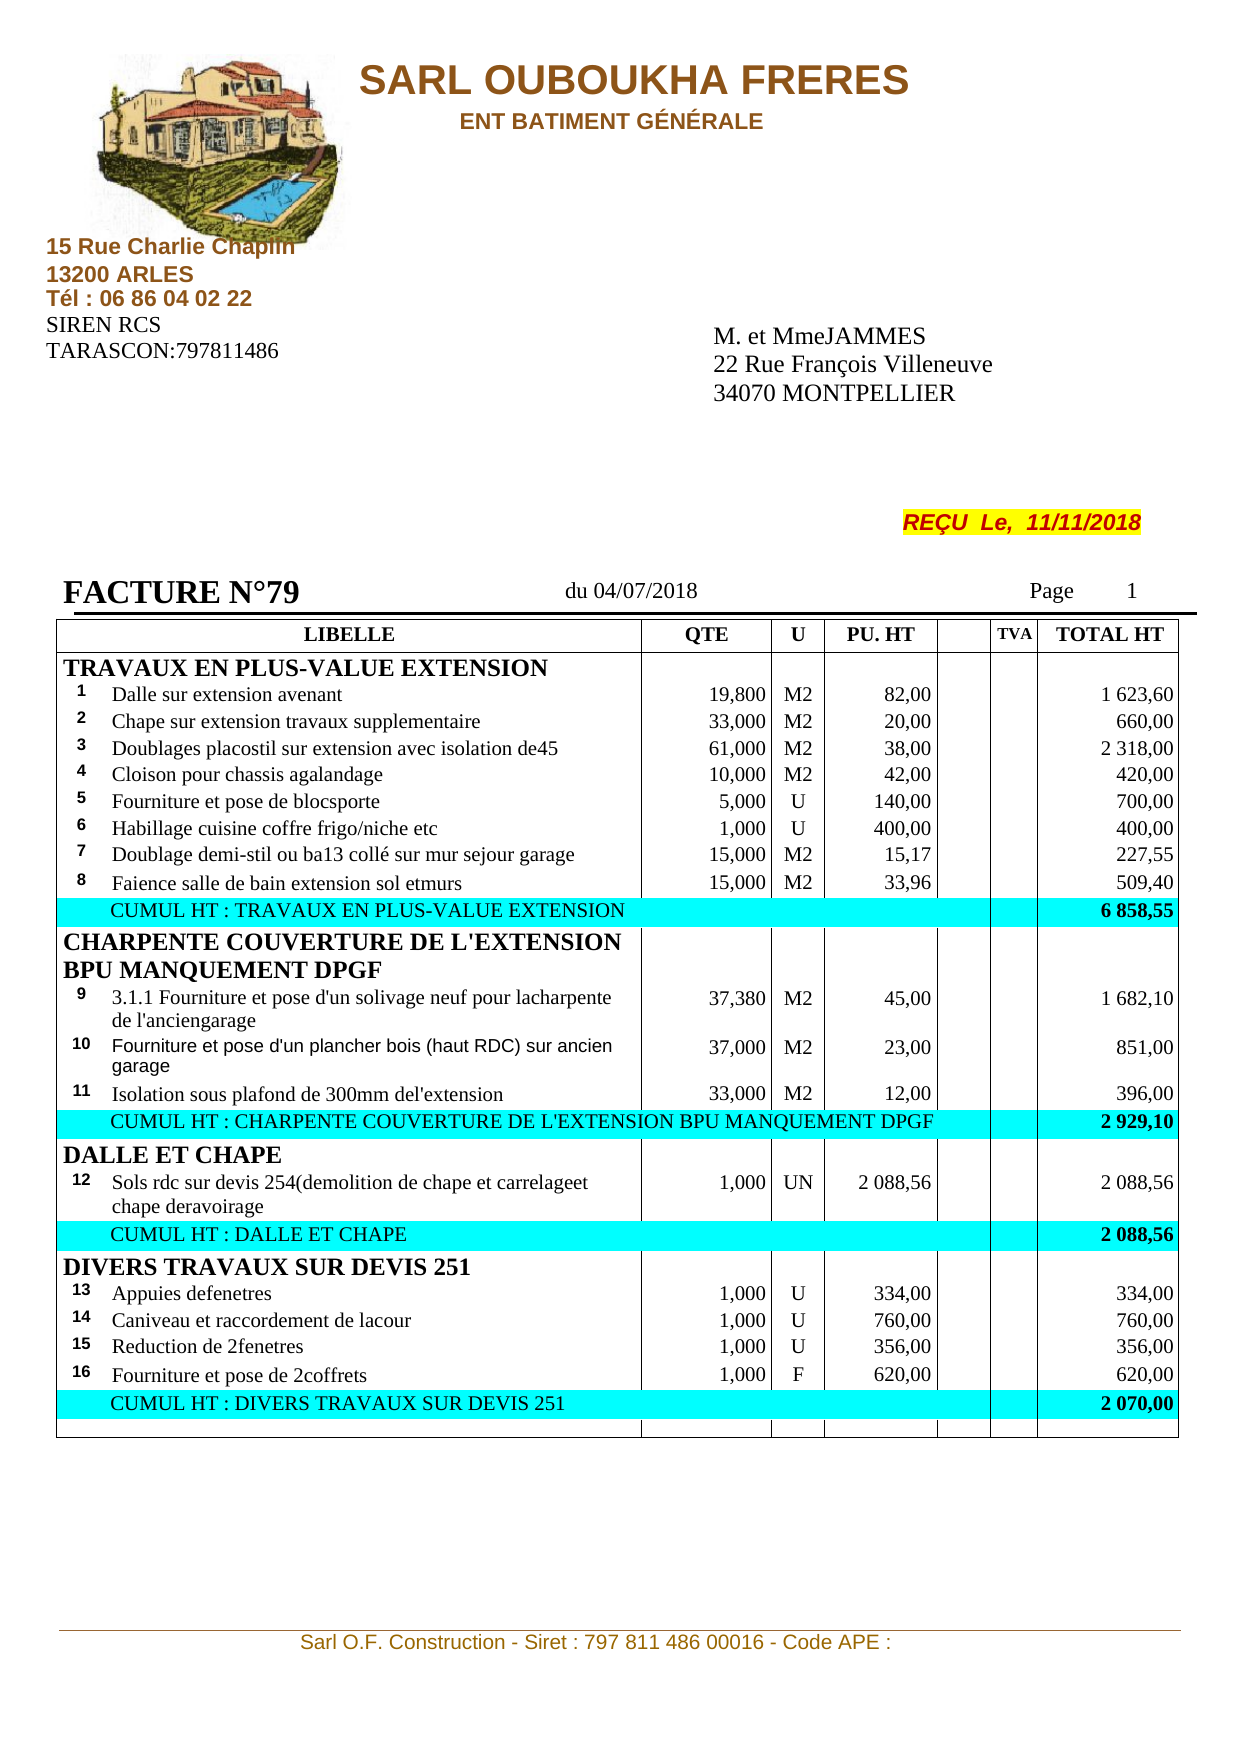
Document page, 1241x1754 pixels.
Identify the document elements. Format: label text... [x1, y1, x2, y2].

table_cell U [772, 789, 824, 815]
table_cell 2 088,56 [825, 1139, 937, 1221]
text Tél : 06 86 04 02 22 [46, 289, 312, 311]
table_cell CUMUL HT : CHARPENTE COUVERTURE DE L'EXTENSION BPU MANQUEMENT DPGF [57, 1110, 990, 1139]
table_cell CUMUL HT : DALLE ET CHAPE [57, 1221, 990, 1251]
table_cell [772, 653, 824, 682]
table_cell 1 623,60 [1038, 683, 1178, 708]
table_cell 1,000 [642, 1307, 771, 1334]
table_cell 2 088,56 [1038, 1139, 1178, 1221]
table_cell DIVERS TRAVAUX SUR DEVIS 251 13 Appuies defenetres [57, 1251, 641, 1307]
table_cell M2 [772, 842, 824, 868]
table_cell M2 [772, 683, 824, 708]
table_cell U [772, 1307, 824, 1334]
table_cell 7 Doublage demi-stil ou ba13 collé sur mur sejour garage [57, 842, 641, 868]
picture [59, 54, 382, 108]
table_cell M2 [772, 735, 824, 762]
table_cell [825, 653, 937, 682]
table_cell [825, 1420, 937, 1437]
table_header PU. HT [825, 620, 937, 652]
table_cell 15,000 [642, 869, 771, 898]
table_cell M2 [772, 1034, 824, 1079]
table_cell 2 088,56 [1038, 1221, 1178, 1251]
table_header [938, 620, 990, 652]
table_cell M2 [772, 709, 824, 735]
table_cell 16 Fourniture et pose de 2coffrets [57, 1361, 641, 1390]
table_cell DALLE ET CHAPE 12 Sols rdc sur devis 254(demolition de chape et carrelageet chape deravoirage [57, 1139, 641, 1221]
table_cell 2 Chape sur extension travaux supplementaire [57, 709, 641, 735]
table_cell [991, 928, 1037, 1110]
table_cell 400,00 [1038, 815, 1178, 842]
table_cell 1 Dalle sur extension avenant [57, 683, 641, 708]
table_cell 1,000 [642, 1139, 771, 1221]
table_cell 10,000 [642, 762, 771, 788]
text FACTURE N°79 du 04/07/2018 Page 1 [63, 567, 1194, 610]
table_cell 33,000 [642, 1079, 771, 1110]
table_cell 11 Isolation sous plafond de 300mm del'extension [57, 1079, 641, 1110]
table_cell [991, 1221, 1037, 1251]
table_cell 23,00 [825, 1034, 937, 1079]
table_cell [991, 1139, 1037, 1221]
table_cell 82,00 [825, 683, 937, 708]
table_cell 1 682,10 [1038, 928, 1178, 1034]
table_cell 760,00 [825, 1307, 937, 1334]
table_cell 1,000 [642, 1251, 771, 1307]
table_cell [642, 1420, 771, 1437]
table_cell M2 [772, 762, 824, 788]
table_header U [772, 620, 824, 652]
table_cell CUMUL HT : DIVERS TRAVAUX SUR DEVIS 251 [57, 1390, 990, 1419]
table_cell 4 Cloison pour chassis agalandage [57, 762, 641, 788]
table_cell 20,00 [825, 709, 937, 735]
table_cell 37,380 [642, 928, 771, 1034]
table_cell [991, 898, 1037, 927]
table_cell 509,40 [1038, 869, 1178, 898]
table_cell [1038, 1420, 1178, 1437]
table_cell UN [772, 1139, 824, 1221]
table_cell 356,00 [825, 1334, 937, 1361]
table_cell 334,00 [825, 1251, 937, 1307]
table_cell [991, 1420, 1037, 1437]
table_cell [991, 1251, 1037, 1390]
table_cell 15 Reduction de 2fenetres [57, 1334, 641, 1361]
table_cell 5 Fourniture et pose de blocsporte [57, 789, 641, 815]
table_cell 3 Doublages placostil sur extension avec isolation de45 [57, 735, 641, 762]
table_header TVA [991, 620, 1037, 652]
text M. et MmeJAMMES [713, 322, 1194, 350]
table_cell 14 Caniveau et raccordement de lacour [57, 1307, 641, 1334]
table_cell 15,17 [825, 842, 937, 868]
table_cell 400,00 [825, 815, 937, 842]
table_cell [642, 653, 771, 682]
table_cell 6 Habillage cuisine coffre frigo/niche etc [57, 815, 641, 842]
table_cell 700,00 [1038, 789, 1178, 815]
table_cell 33,000 [642, 709, 771, 735]
table_cell 396,00 [1038, 1079, 1178, 1110]
table_cell [57, 1420, 641, 1437]
table_cell 19,800 [642, 683, 771, 708]
table_cell [938, 1420, 990, 1437]
table_cell [991, 1390, 1037, 1419]
table_cell 140,00 [825, 789, 937, 815]
table_cell 620,00 [825, 1361, 937, 1390]
table_cell U [772, 1334, 824, 1361]
table_cell TRAVAUX EN PLUS-VALUE EXTENSION [57, 653, 641, 682]
table_cell 334,00 [1038, 1251, 1178, 1307]
text 15 Rue Charlie Chaplin 13200 ARLES [46, 233, 312, 287]
table_cell 420,00 [1038, 762, 1178, 788]
table_cell 37,000 [642, 1034, 771, 1079]
table_cell M2 [772, 928, 824, 1034]
table_cell 227,55 [1038, 842, 1178, 868]
table_cell 660,00 [1038, 709, 1178, 735]
table_cell 12,00 [825, 1079, 937, 1110]
table_cell 2 318,00 [1038, 735, 1178, 762]
table_cell 10 Fourniture et pose d'un plancher bois (haut RDC) sur ancien garage [57, 1034, 641, 1079]
table_cell 45,00 [825, 928, 937, 1034]
table_cell [772, 1420, 824, 1437]
table_cell [938, 1251, 990, 1390]
table_cell 2 070,00 [1038, 1390, 1178, 1419]
table_cell 5,000 [642, 789, 771, 815]
text ENT BATIMENT GÉNÉRALE [46, 108, 767, 135]
table_cell [938, 653, 990, 898]
table_header QTE [642, 620, 771, 652]
table_cell U [772, 815, 824, 842]
table_cell [991, 1110, 1037, 1139]
text SIREN RCS TARASCON:797811486 [46, 311, 311, 364]
table_cell 2 929,10 [1038, 1110, 1178, 1139]
table_cell [991, 653, 1037, 898]
table_cell [938, 1139, 990, 1221]
table_cell 6 858,55 [1038, 898, 1178, 927]
table_header LIBELLE [57, 620, 641, 652]
text 22 Rue François Villeneuve 34070 MONTPELLIER [713, 350, 1054, 407]
table_cell [1038, 653, 1178, 682]
table_cell 1,000 [642, 815, 771, 842]
table_cell M2 [772, 869, 824, 898]
table_cell 356,00 [1038, 1334, 1178, 1361]
table_cell 8 Faience salle de bain extension sol etmurs [57, 869, 641, 898]
table_cell 1,000 [642, 1334, 771, 1361]
text SARL OUBOUKHA FRERES [359, 55, 1194, 103]
table_cell 620,00 [1038, 1361, 1178, 1390]
table_header TOTAL HT [1038, 620, 1178, 652]
table_cell U [772, 1251, 824, 1307]
table_cell 61,000 [642, 735, 771, 762]
table_cell 760,00 [1038, 1307, 1178, 1334]
table_cell CHARPENTE COUVERTURE DE L'EXTENSION BPU MANQUEMENT DPGF 9 3.1.1 Fourniture et pose d'un solivage neuf pour lacharpente de l'anciengarage [57, 928, 641, 1034]
table_cell M2 [772, 1079, 824, 1110]
table_cell F [772, 1361, 824, 1390]
table_cell 33,96 [825, 869, 937, 898]
picture [59, 135, 382, 250]
table_cell 1,000 [642, 1361, 771, 1390]
table_cell 15,000 [642, 842, 771, 868]
table_cell CUMUL HT : TRAVAUX EN PLUS-VALUE EXTENSION [57, 898, 990, 927]
table_cell 42,00 [825, 762, 937, 788]
table_cell [938, 928, 990, 1110]
table_cell 851,00 [1038, 1034, 1178, 1079]
table_cell 38,00 [825, 735, 937, 762]
